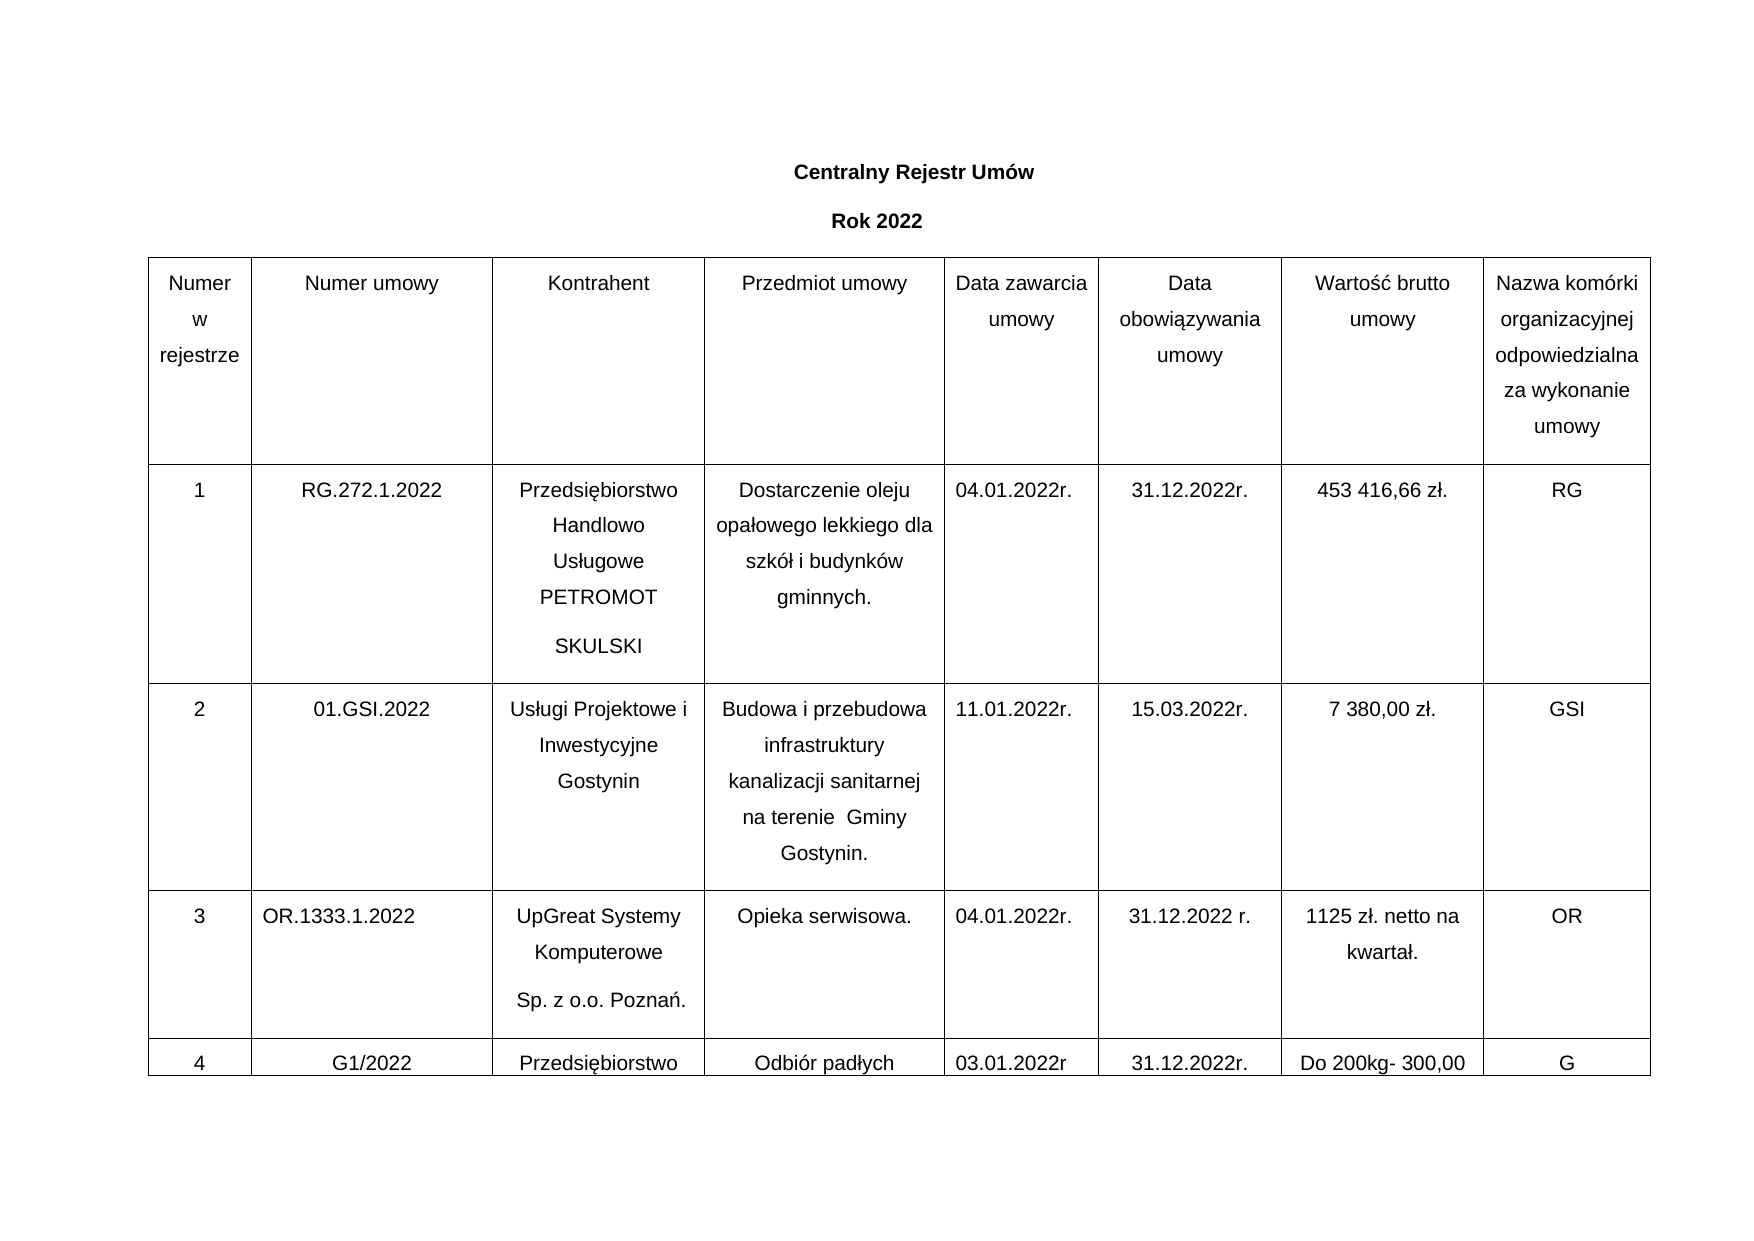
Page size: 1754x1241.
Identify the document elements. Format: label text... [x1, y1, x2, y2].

table_header Wartość brutto umowy [1282, 258, 1483, 464]
table_header Numer w rejestrze [149, 258, 251, 464]
table_header Kontrahent [493, 258, 704, 464]
table_cell Przedsiębiorstwo Handlowo Usługowe PETROMOT SKULSKI [493, 465, 704, 683]
table_cell Dostarczenie oleju opałowego lekkiego dla szkół i budynków gminnych. [705, 465, 944, 683]
table_cell 4 [149, 1039, 251, 1075]
table_cell OR [1484, 891, 1650, 1038]
table_cell 01.GSI.2022 [252, 684, 492, 890]
table_cell 3 [149, 891, 251, 1038]
table_cell 15.03.2022r. [1099, 684, 1281, 890]
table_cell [1282, 1039, 1483, 1075]
text Centralny Rejestr Umów [148, 160, 1606, 184]
table_cell GSI [1484, 684, 1650, 890]
table_cell G [1484, 1039, 1650, 1075]
table_cell Usługi Projektowe i Inwestycyjne Gostynin [493, 684, 704, 890]
table_cell 04.01.2022r. [945, 465, 1098, 683]
table_cell Opieka serwisowa. [705, 891, 944, 1038]
table_cell OR.1333.1.2022 [252, 891, 492, 1038]
text Rok 2022 [148, 208, 1606, 232]
table_header Przedmiot umowy [705, 258, 944, 464]
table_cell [705, 1039, 944, 1075]
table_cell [493, 1039, 704, 1075]
table_header Numer umowy [252, 258, 492, 464]
table_cell 2 [149, 684, 251, 890]
table_cell 31.12.2022r. [1099, 1039, 1281, 1075]
table_cell G1/2022 [252, 1039, 492, 1075]
table_cell 1125 zł. netto na kwartał. [1282, 891, 1483, 1038]
table_cell UpGreat Systemy Komputerowe Sp. z o.o. Poznań. [493, 891, 704, 1038]
table_cell 453 416,66 zł. [1282, 465, 1483, 683]
table_header Data obowiązywania umowy [1099, 258, 1281, 464]
table_cell 11.01.2022r. [945, 684, 1098, 890]
table_cell Budowa i przebudowa infrastruktury kanalizacji sanitarnej na terenie Gminy Gostynin. [705, 684, 944, 890]
table_header Nazwa komórki organizacyjnej odpowiedzialna za wykonanie umowy [1484, 258, 1650, 464]
table_cell 04.01.2022r. [945, 891, 1098, 1038]
table_cell RG [1484, 465, 1650, 683]
table_header Data zawarcia umowy [945, 258, 1098, 464]
table_cell 03.01.2022r [945, 1039, 1098, 1075]
table_cell 31.12.2022 r. [1099, 891, 1281, 1038]
table_cell 31.12.2022r. [1099, 465, 1281, 683]
table_cell RG.272.1.2022 [252, 465, 492, 683]
table_cell 1 [149, 465, 251, 683]
table_cell 7 380,00 zł. [1282, 684, 1483, 890]
